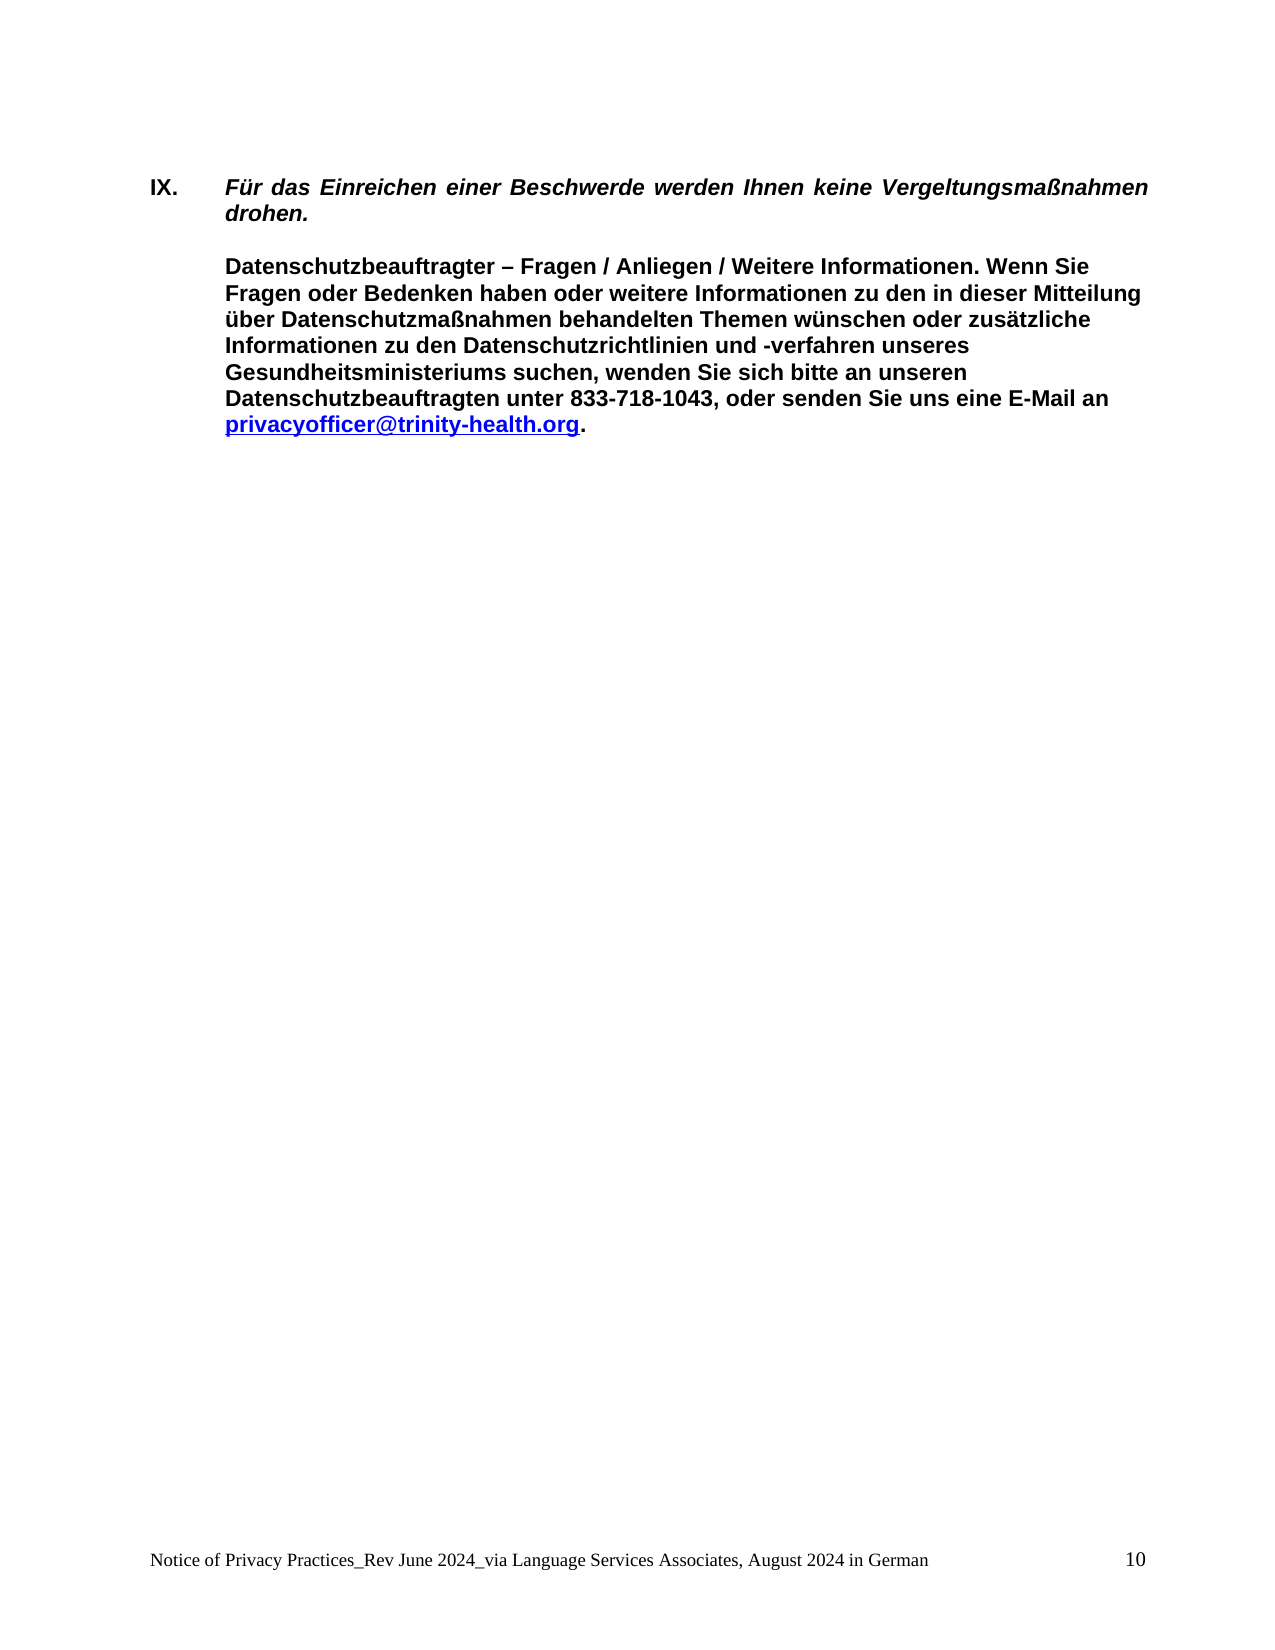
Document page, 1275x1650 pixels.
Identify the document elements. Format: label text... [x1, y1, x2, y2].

subtitle Für das Einreichen einer Beschwerde werden Ihnen keine Vergeltungsmaßnahmen drohen. [150, 174, 1152, 227]
subtitle Datenschutzbeauftragter – Fragen / Anliegen / Weitere Informationen. Wenn Sie Fragen oder Bedenken haben oder weitere Informationen zu den in dieser Mitteilung über Datenschutzmaßnahmen behandelten Themen wünschen oder zusätzliche Informationen zu den Datenschutzrichtlinien und -verfahren unseres Gesundheitsministeriums suchen, wenden Sie sich bitte an unseren Datenschutzbeauftragten unter 833-718-1043, oder senden Sie uns eine E-Mail an privacyofficer@trinity-health.org. [225, 253, 1152, 438]
